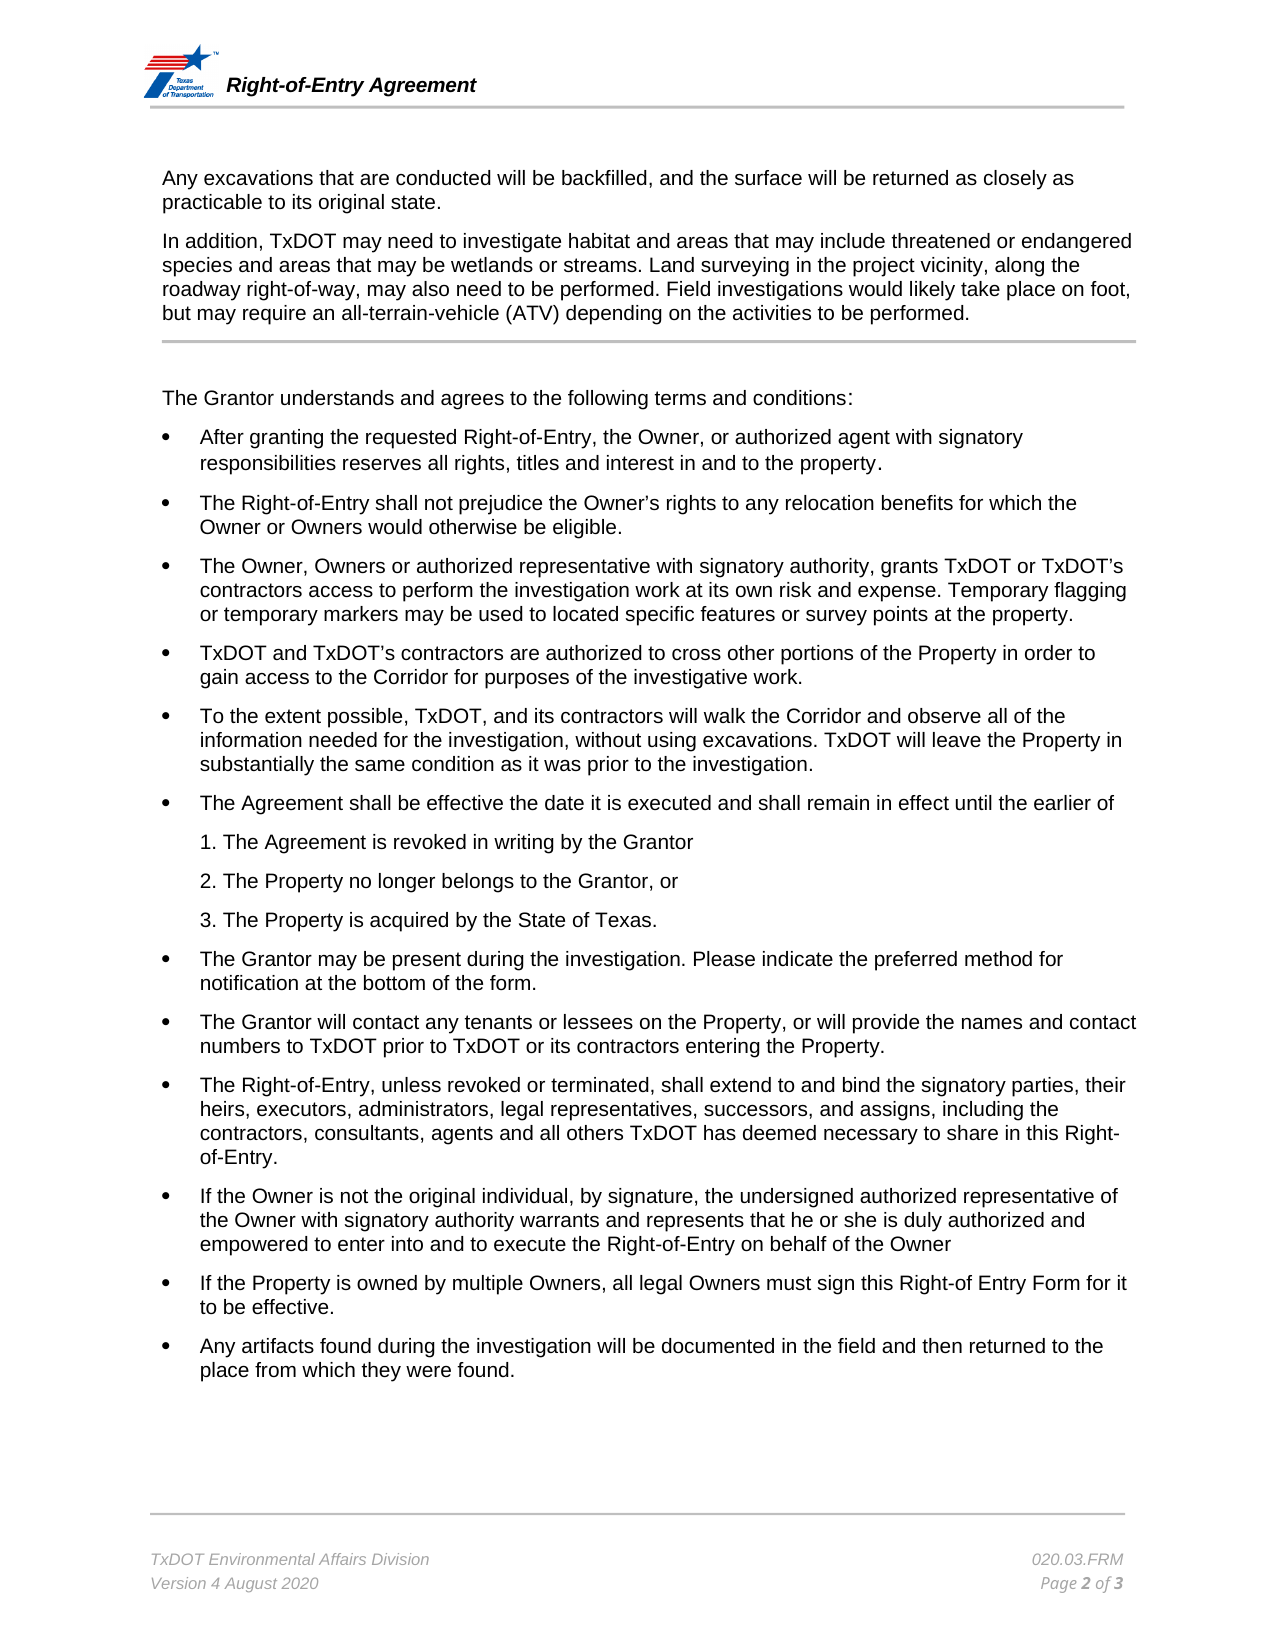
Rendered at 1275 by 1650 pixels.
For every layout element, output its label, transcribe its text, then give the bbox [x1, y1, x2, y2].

table_cell [150, 333, 1149, 376]
table_cell The Agreement shall be effective the date it is executed and shall remain in effect until the earlier of [150, 783, 1149, 822]
table_cell The Grantor understands and agrees to the following terms and conditions: [150, 376, 1149, 418]
table_cell The Right-of-Entry, unless revoked or terminated, shall extend to and bind the signatory parties, their heirs, executors, administrators, legal representatives, successors, and assigns, including the contractors, consultants, agents and all others TxDOT has deemed necessary to share in this Right-of-Entry. [150, 1065, 1149, 1176]
table_cell TxDOT and TxDOT’s contractors are authorized to cross other portions of the Property in order to gain access to the Corridor for purposes of the investigative work. [150, 633, 1149, 696]
table_cell If the Property is owned by multiple Owners, all legal Owners must sign this Right-of Entry Form for it to be effective. [150, 1263, 1149, 1326]
table_cell After granting the requested Right-of-Entry, the Owner, or authorized agent with signatory responsibilities reserves all rights, titles and interest in and to the property. [150, 418, 1149, 483]
table_cell If the Owner is not the original individual, by signature, the undersigned authorized representative of the Owner with signatory authority warrants and represents that he or she is duly authorized and empowered to enter into and to execute the Right-of-Entry on behalf of the Owner [150, 1176, 1149, 1263]
table_cell The Owner, Owners or authorized representative with signatory authority, grants TxDOT or TxDOT’s contractors access to perform the investigation work at its own risk and expense. Temporary flagging or temporary markers may be used to located specific features or survey points at the property. [150, 546, 1149, 633]
table_cell 1. The Agreement is revoked in writing by the Grantor [150, 822, 1149, 861]
table_cell Any artifacts found during the investigation will be documented in the field and then returned to the place from which they were found. [150, 1326, 1149, 1389]
table_cell The Grantor may be present during the investigation. Please indicate the preferred method for notification at the bottom of the form. [150, 939, 1149, 1002]
table_cell 2. The Property no longer belongs to the Grantor, or [150, 861, 1149, 900]
table_cell To the extent possible, TxDOT, and its contractors will walk the Corridor and observe all of the information needed for the investigation, without using excavations. TxDOT will leave the Property in substantially the same condition as it was prior to the investigation. [150, 696, 1149, 783]
picture [143, 44, 219, 98]
table_cell The Right-of-Entry shall not prejudice the Owner’s rights to any relocation benefits for which the Owner or Owners would otherwise be eligible. [150, 483, 1149, 546]
table_cell 3. The Property is acquired by the State of Texas. [150, 900, 1149, 939]
table_cell Any excavations that are conducted will be backfilled, and the surface will be returned as closely as practicable to its original state. [150, 159, 1149, 222]
table_cell The Grantor will contact any tenants or lessees on the Property, or will provide the names and contact numbers to TxDOT prior to TxDOT or its contractors entering the Property. [150, 1002, 1149, 1065]
table_cell In addition, TxDOT may need to investigate habitat and areas that may include threatened or endangered species and areas that may be wetlands or streams. Land surveying in the project vicinity, along the roadway right-of-way, may also need to be performed. Field investigations would likely take place on foot, but may require an all-terrain-vehicle (ATV) depending on the activities to be performed. [150, 222, 1149, 332]
